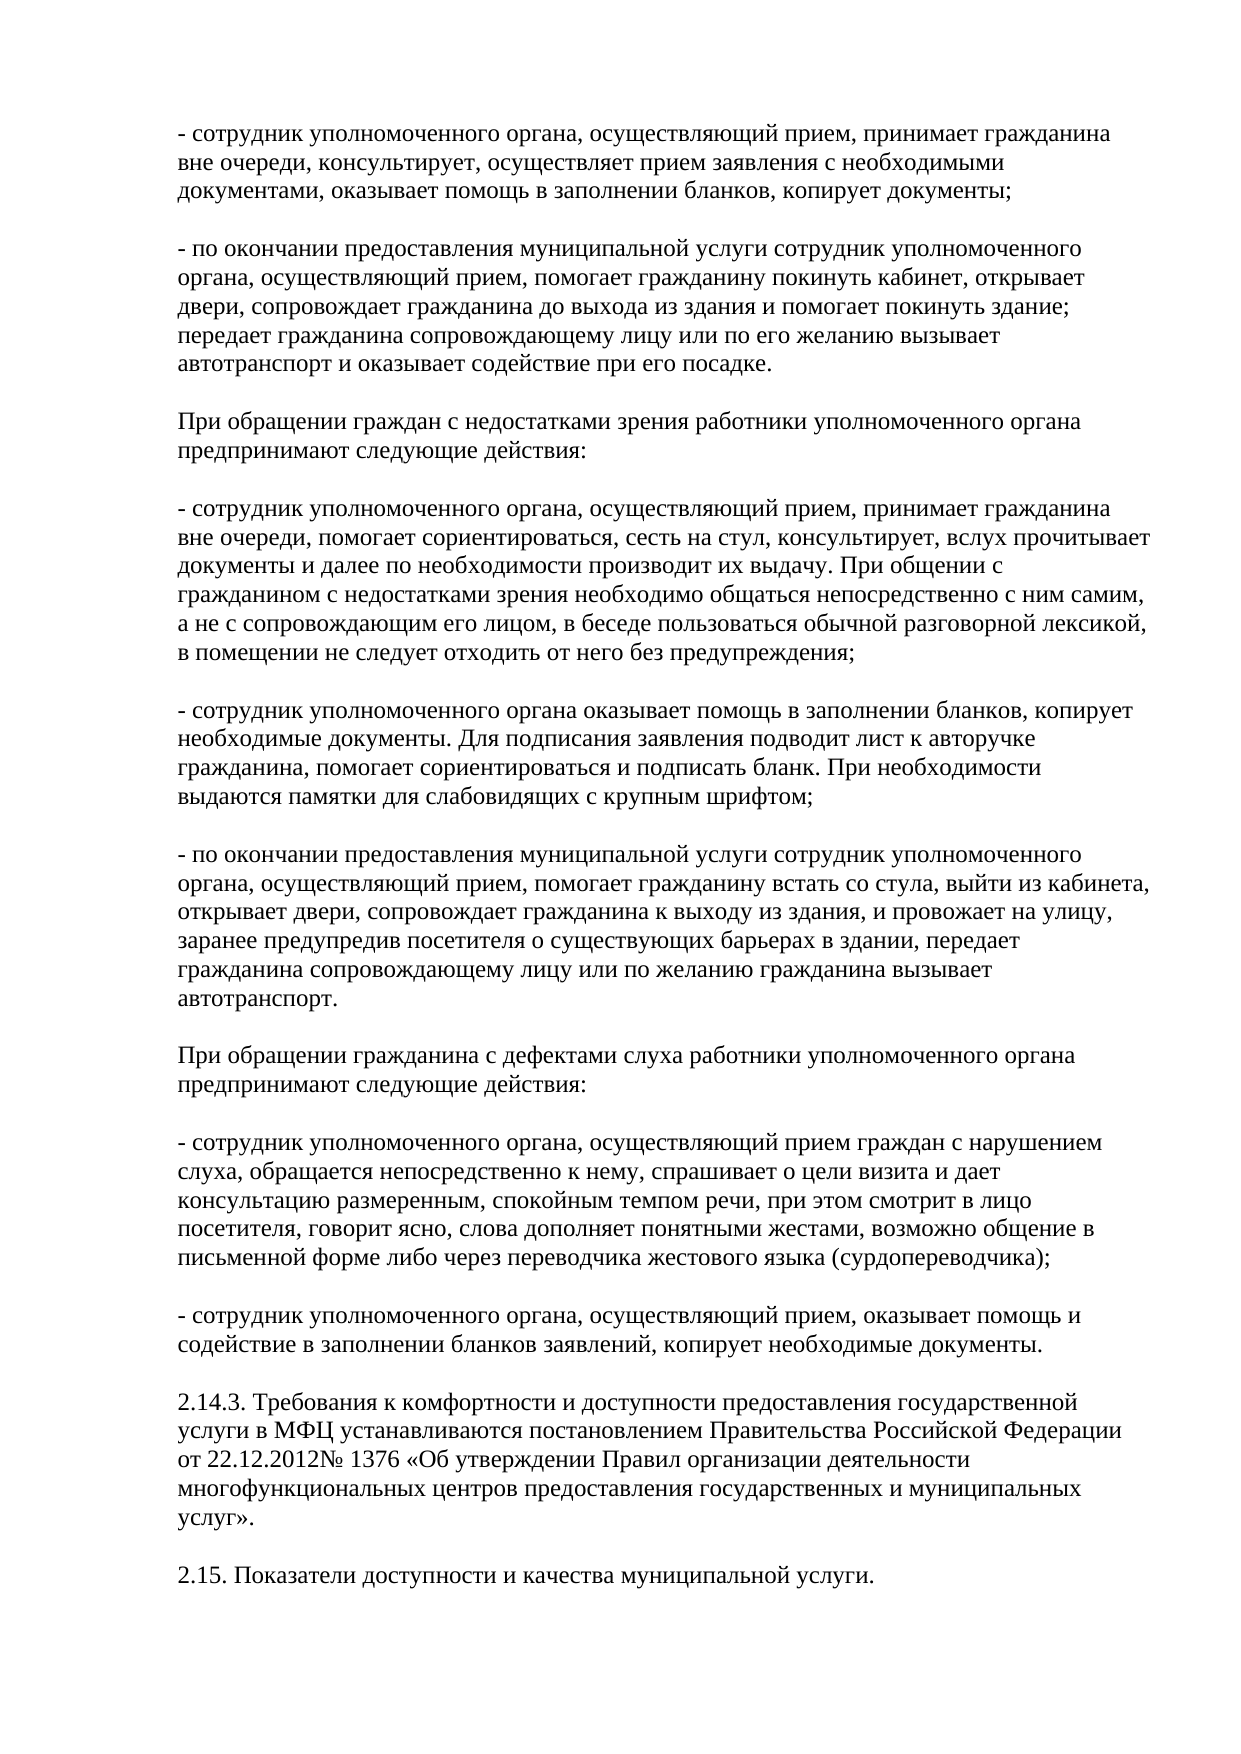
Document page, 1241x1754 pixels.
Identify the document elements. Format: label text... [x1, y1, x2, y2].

text - по окончании предоставления муниципальной услуги сотрудник уполномоченного органа, осуществляющий прием, помогает гражданину встать со стула, выйти из кабинета, открывает двери, сопровождает гражданина к выходу из здания, и провожает на улицу, заранее предупредив посетителя о существующих барьерах в здании, передает гражданина сопровождающему лицу или по желанию гражданина вызывает автотранспорт. [177, 839, 1152, 1011]
text 2.15. Показатели доступности и качества муниципальной услуги. [177, 1560, 1152, 1588]
text 2.14.3. Требования к комфортности и доступности предоставления государственной услуги в МФЦ устанавливаются постановлением Правительства Российской Федерации от 22.12.2012№ 1376 «Об утверждении Правил организации деятельности многофункциональных центров предоставления государственных и муниципальных услуг». [177, 1387, 1152, 1531]
text - сотрудник уполномоченного органа, осуществляющий прием, принимает гражданина вне очереди, помогает сориентироваться, сесть на стул, консультирует, вслух прочитывает документы и далее по необходимости производит их выдачу. При общении с гражданином с недостатками зрения необходимо общаться непосредственно с ним самим, а не с сопровождающим его лицом, в беседе пользоваться обычной разговорной лексикой, в помещении не следует отходить от него без предупреждения; [177, 493, 1152, 666]
text - сотрудник уполномоченного органа оказывает помощь в заполнении бланков, копирует необходимые документы. Для подписания заявления подводит лист к авторучке гражданина, помогает сориентироваться и подписать бланк. При необходимости выдаются памятки для слабовидящих с крупным шрифтом; [177, 695, 1152, 810]
text При обращении граждан с недостатками зрения работники уполномоченного органа предпринимают следующие действия: [177, 406, 1152, 464]
text При обращении гражданина с дефектами слуха работники уполномоченного органа предпринимают следующие действия: [177, 1041, 1152, 1098]
text - сотрудник уполномоченного органа, осуществляющий прием, принимает гражданина вне очереди, консультирует, осуществляет прием заявления с необходимыми документами, оказывает помощь в заполнении бланков, копирует документы; [177, 118, 1152, 204]
text - по окончании предоставления муниципальной услуги сотрудник уполномоченного органа, осуществляющий прием, помогает гражданину покинуть кабинет, открывает двери, сопровождает гражданина до выхода из здания и помогает покинуть здание; передает гражданина сопровождающему лицу или по его желанию вызывает автотранспорт и оказывает содействие при его посадке. [177, 233, 1152, 377]
text - сотрудник уполномоченного органа, осуществляющий прием, оказывает помощь и содействие в заполнении бланков заявлений, копирует необходимые документы. [177, 1300, 1152, 1358]
text - сотрудник уполномоченного органа, осуществляющий прием граждан с нарушением слуха, обращается непосредственно к нему, спрашивает о цели визита и дает консультацию размеренным, спокойным темпом речи, при этом смотрит в лицо посетителя, говорит ясно, слова дополняет понятными жестами, возможно общение в письменной форме либо через переводчика жестового языка (сурдопереводчика); [177, 1127, 1152, 1271]
